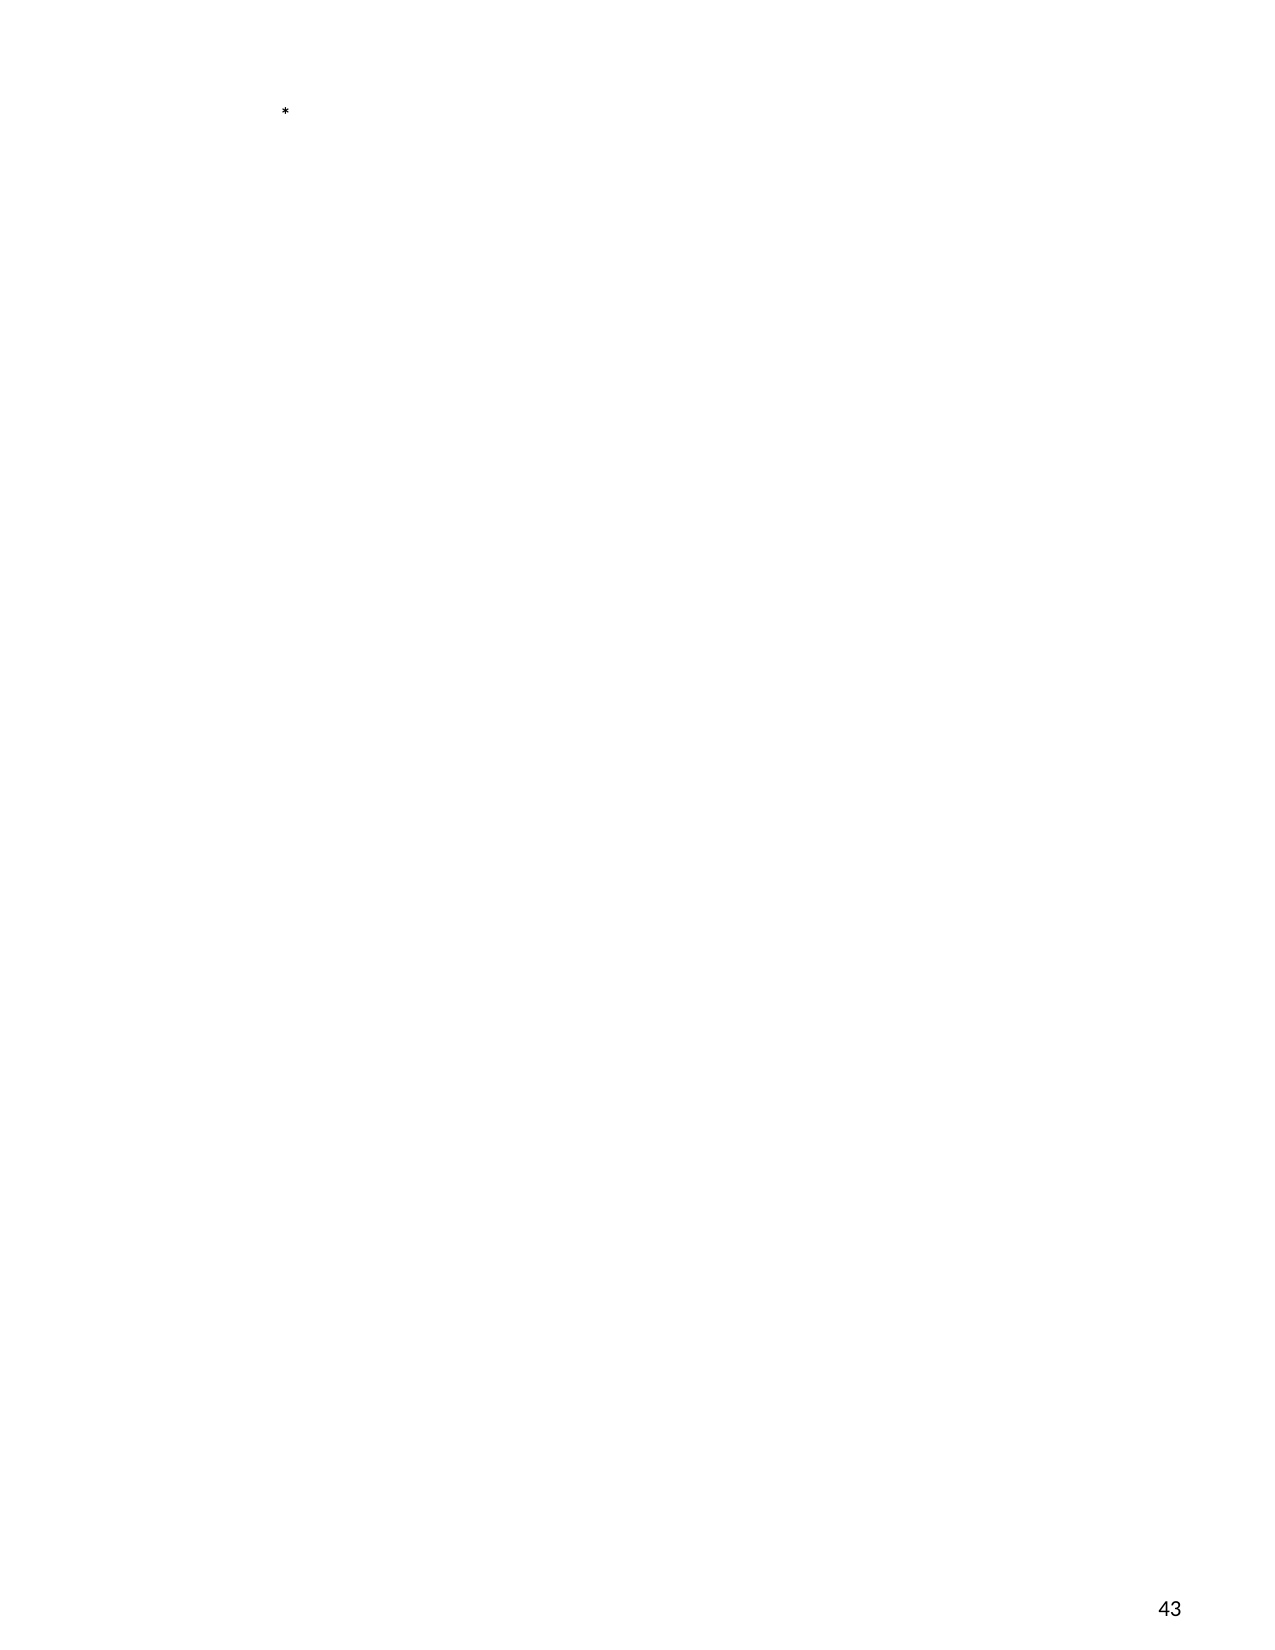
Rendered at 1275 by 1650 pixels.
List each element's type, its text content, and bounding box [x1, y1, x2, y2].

text * [280, 102, 1183, 127]
